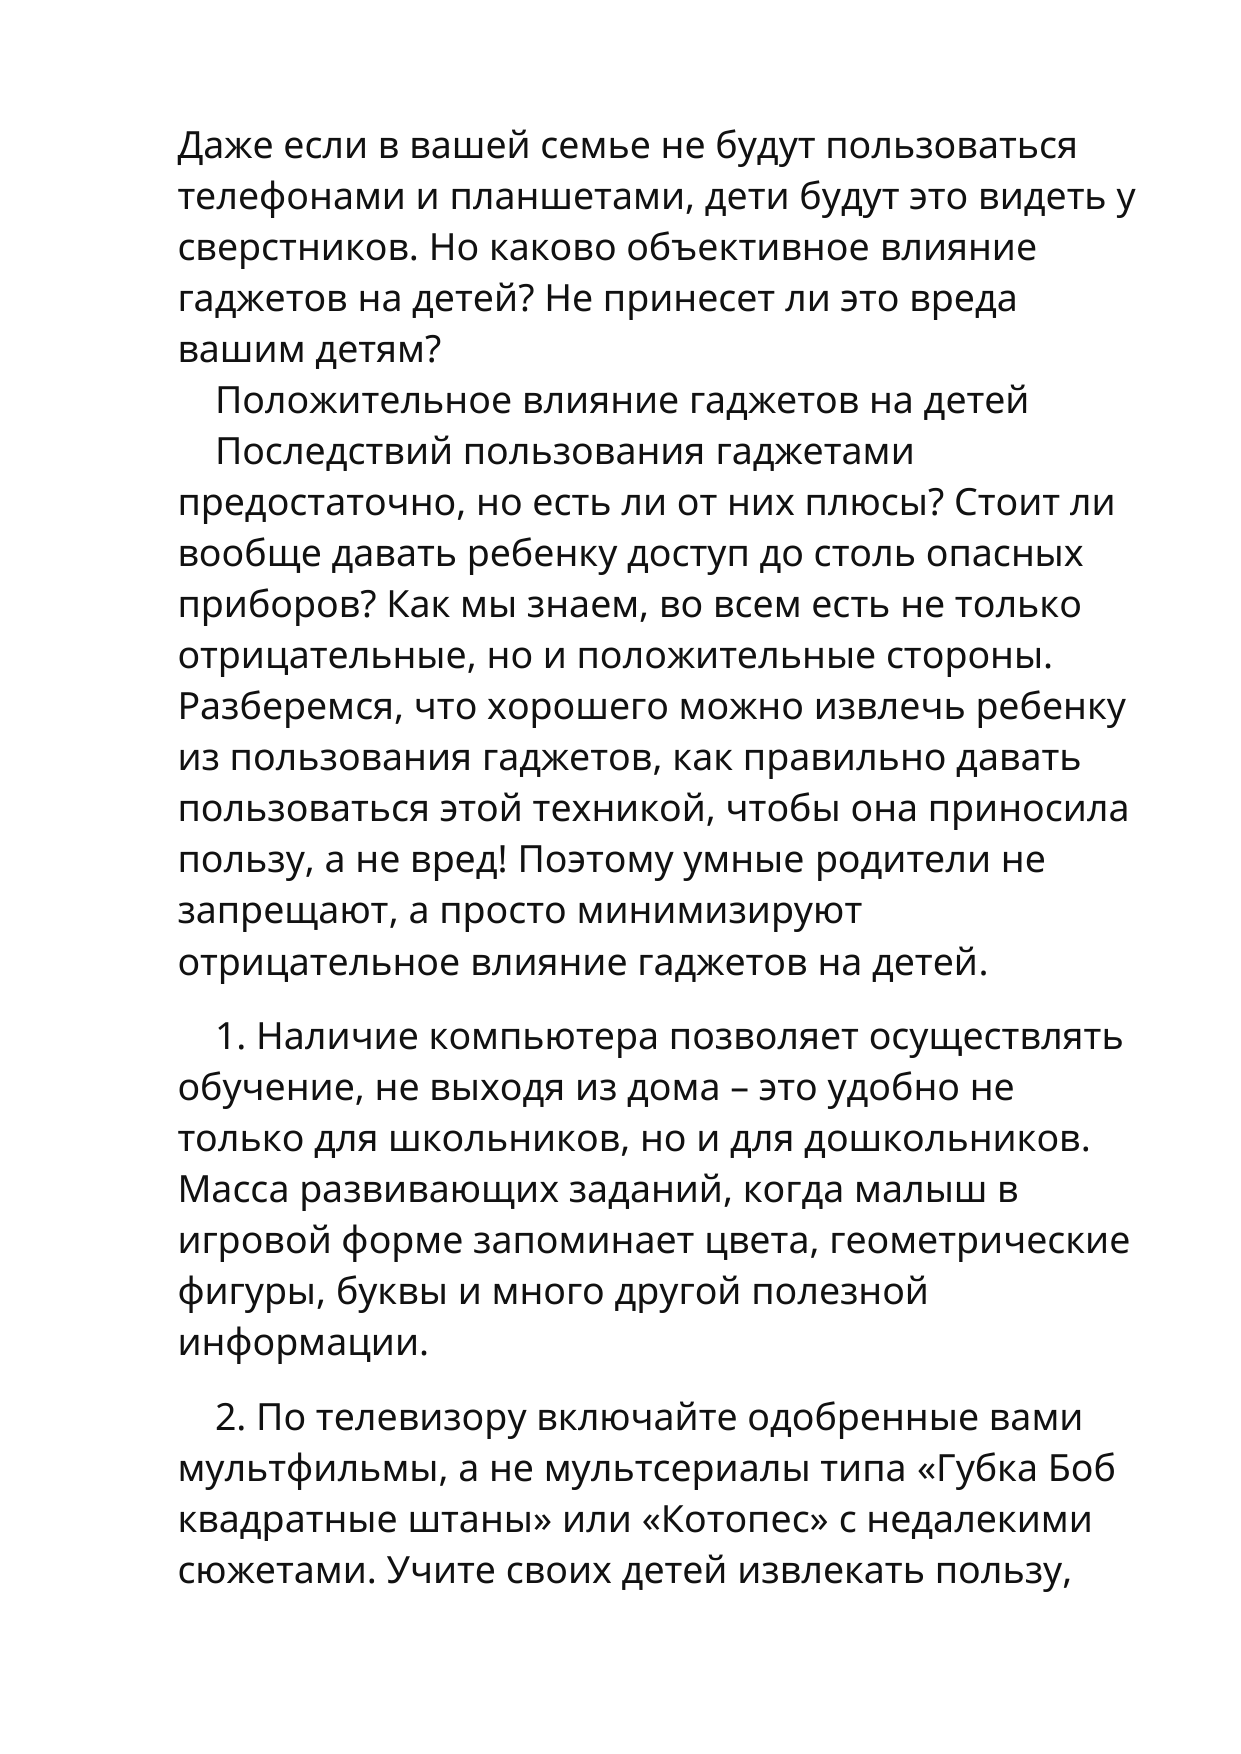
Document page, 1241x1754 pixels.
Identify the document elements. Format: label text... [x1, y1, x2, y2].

text Положительное влияние гаджетов на детей [177, 373, 1152, 424]
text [177, 1390, 1152, 1594]
text 1. Наличие компьютера позволяет осуществлять обучение, не выходя из дома – это удобно не только для школьников, но и для дошкольников. Масса развивающих заданий, когда малыш в игровой форме запоминает цвета, геометрические фигуры, буквы и много другой полезной информации. [177, 1009, 1152, 1367]
text Последствий пользования гаджетами предостаточно, но есть ли от них плюсы? Стоит ли вообще давать ребенку доступ до столь опасных приборов? Как мы знаем, во всем есть не только отрицательные, но и положительные стороны. Разберемся, что хорошего можно извлечь ребенку из пользования гаджетов, как правильно давать пользоваться этой техникой, чтобы она приносила пользу, а не вред! Поэтому умные родители не запрещают, а просто минимизируют отрицательное влияние гаджетов на детей. [177, 424, 1152, 986]
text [177, 118, 1152, 373]
